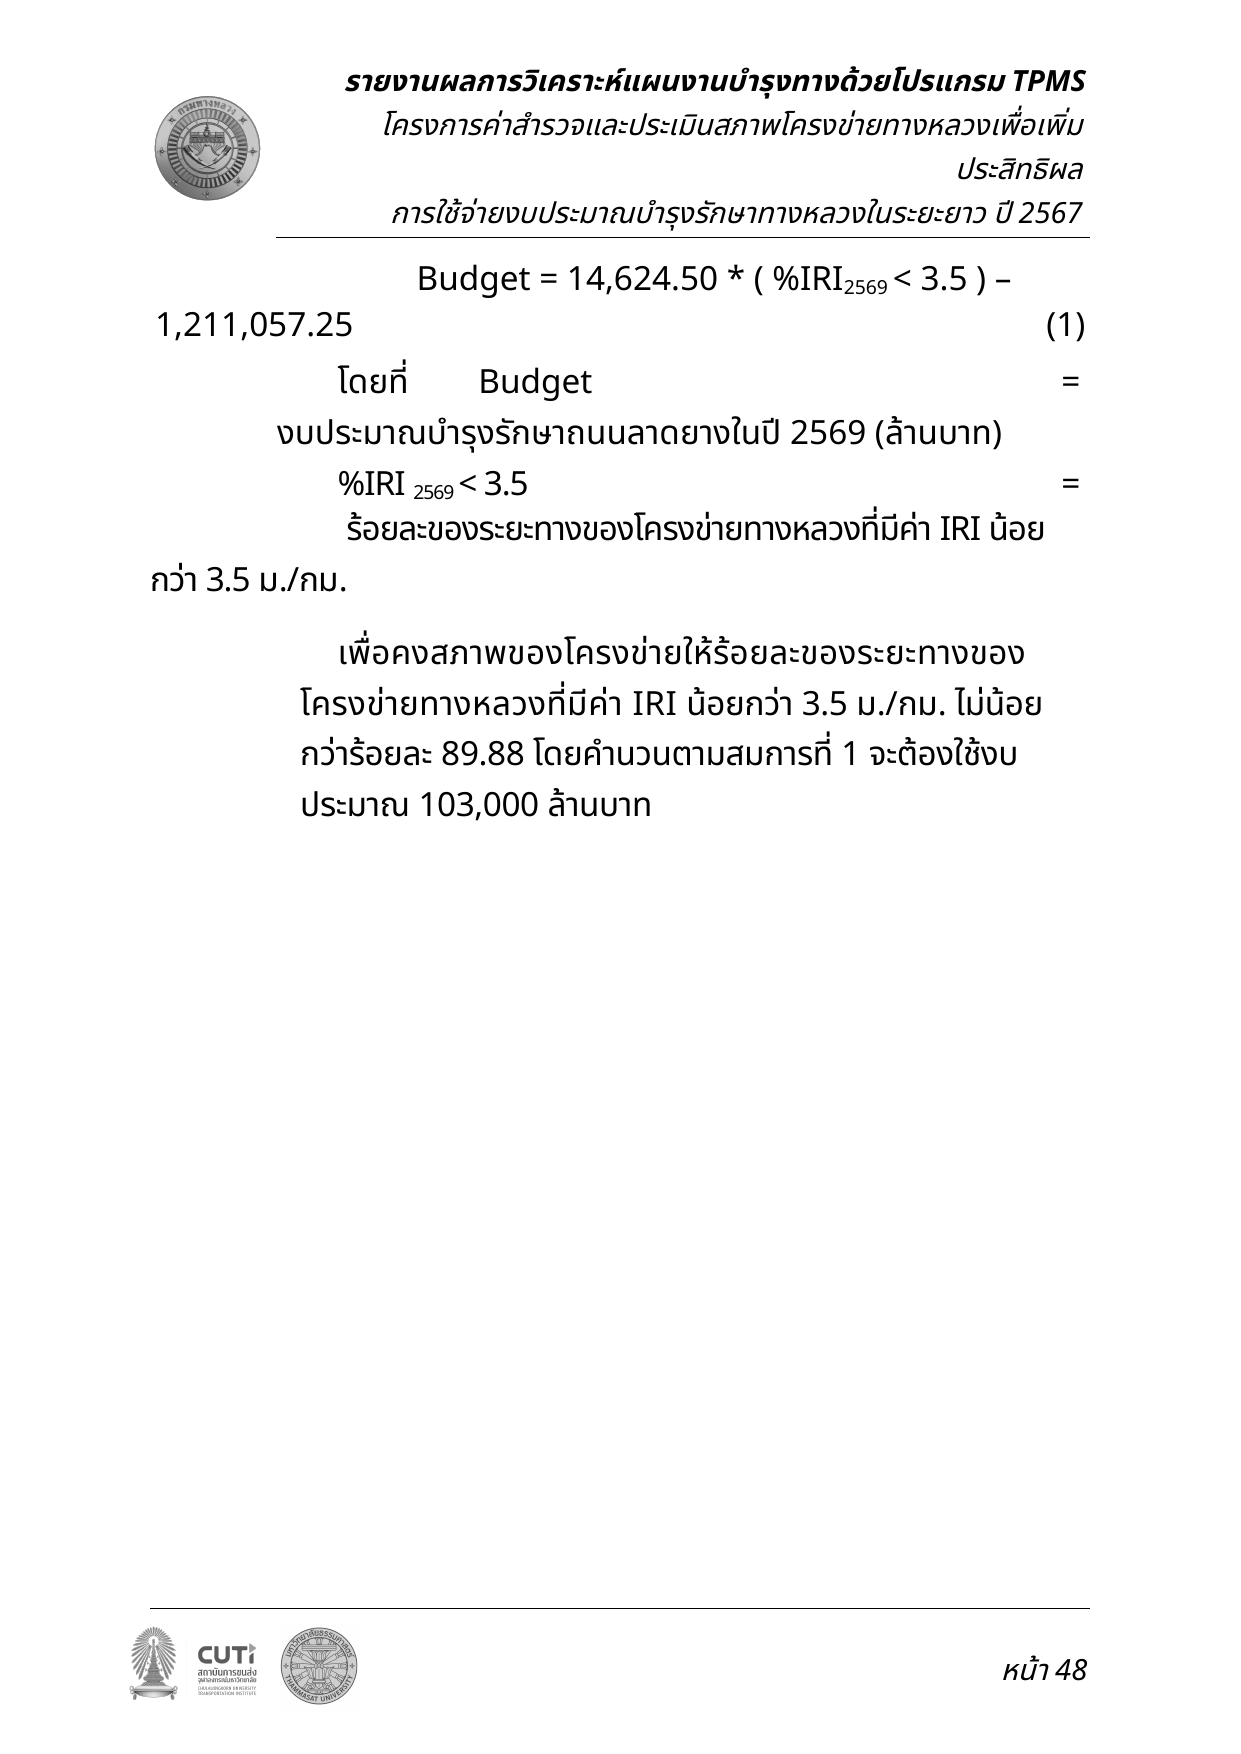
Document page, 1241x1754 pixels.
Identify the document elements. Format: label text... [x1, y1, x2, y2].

picture [110, 1617, 275, 1707]
text Budget = 14,624.50 * ( %IRI2569 < 3.5 ) – 1,211,057.25 (1) [150, 255, 1090, 346]
text เพื่อคงสภาพของโครงข่ายให้ร้อยละของระยะทางของโครงข่ายทางหลวงที่มีค่า IRI น้อยกว่า 3.5 ม./กม. ไม่น้อยกว่าร้อยละ 89.88 โดยคำนวนตามสมการที่ 1 จะต้องใช้งบประมาณ 103,000 ล้านบาท [300, 629, 1090, 831]
text โดยที่ Budget = งบประมาณบำรุงรักษาถนนลาดยางในปี 2569 (ล้านบาท) [150, 358, 1090, 459]
picture [154, 95, 261, 201]
text %IRI 2569 < 3.5 = ร้อยละของระยะทางของโครงข่ายทางหลวงที่มีค่า IRI น้อยกว่า 3.5 ม./กม. [150, 459, 1090, 606]
